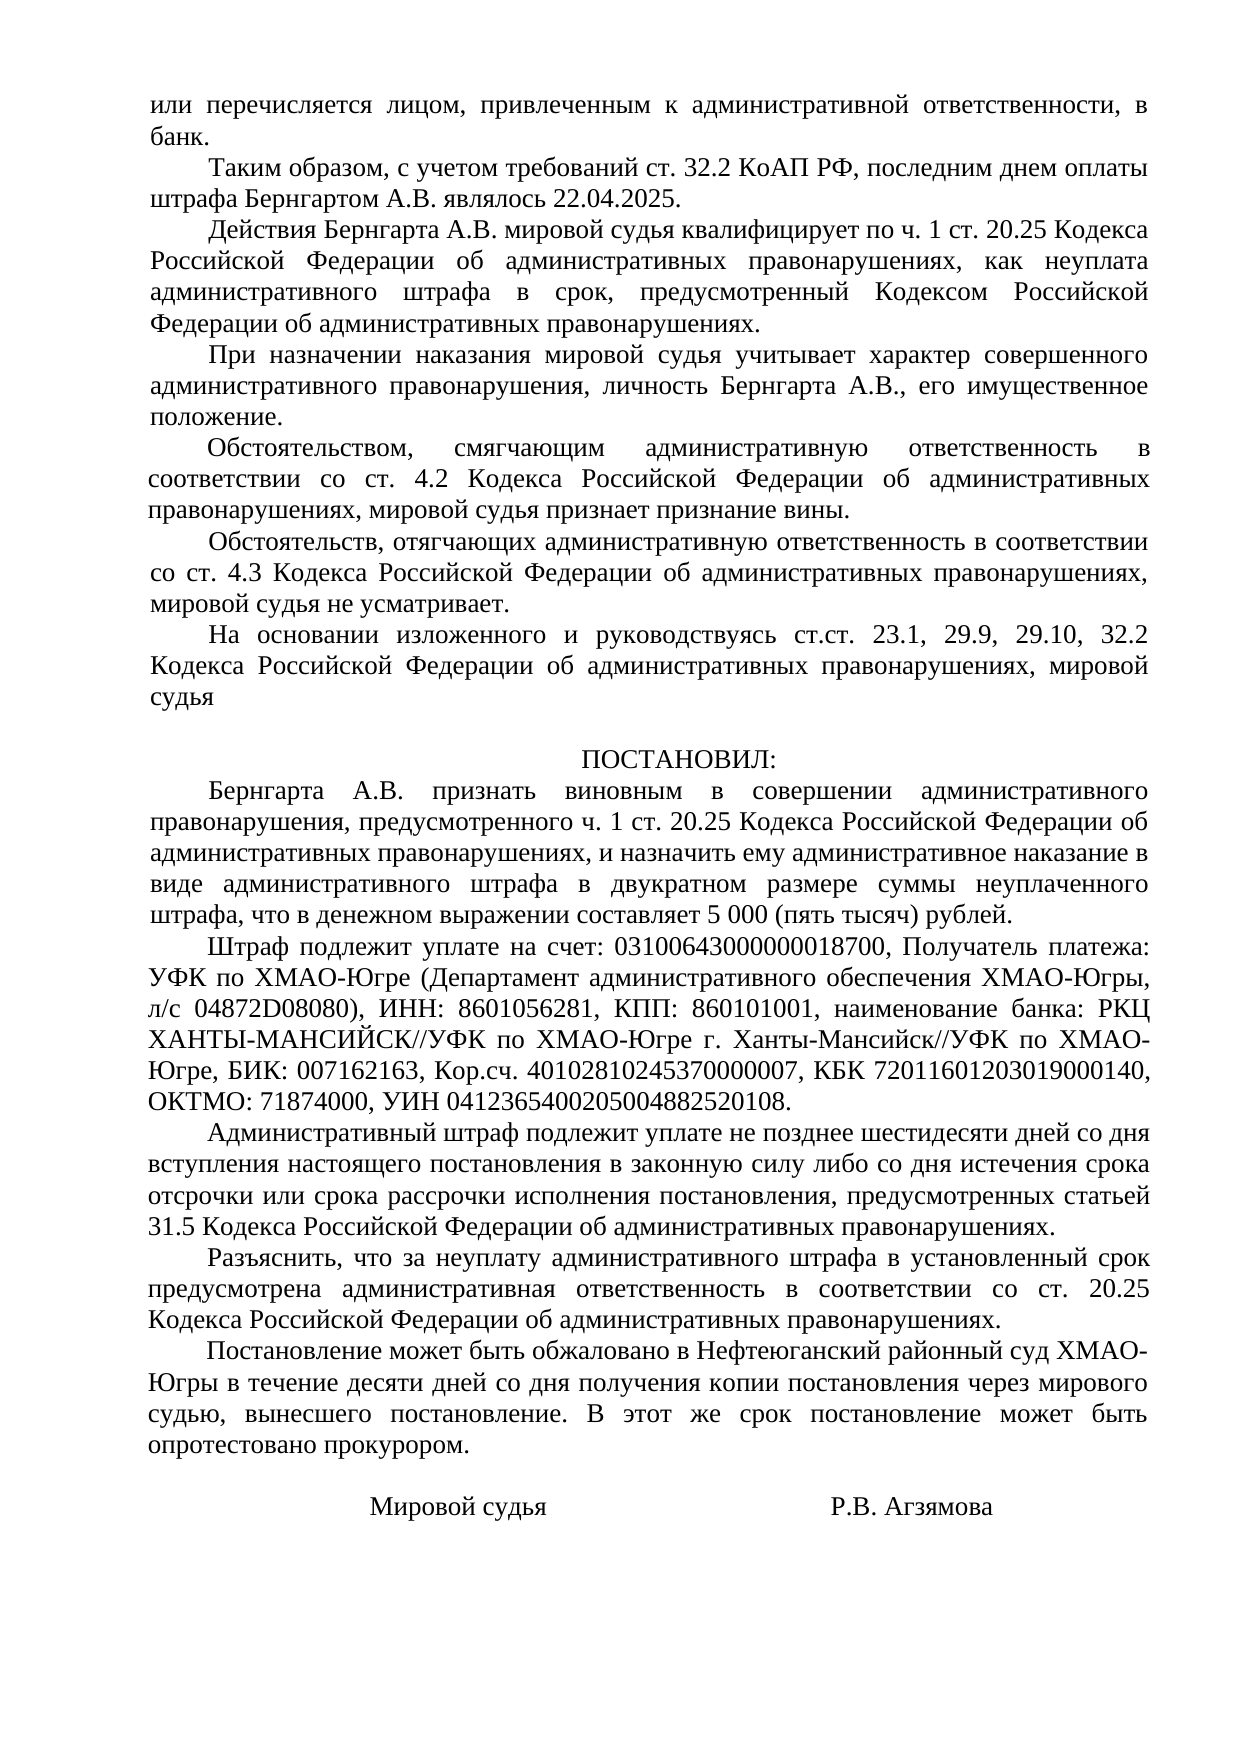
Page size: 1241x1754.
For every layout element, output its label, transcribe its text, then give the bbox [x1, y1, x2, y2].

text Обстоятельством, смягчающим административную ответственность в соответствии со ст. 4.2 Кодекса Российской Федерации об административных правонарушениях, мировой судья признает признание вины. [148, 431, 1152, 525]
text Административный штраф подлежит уплате не позднее шестидесяти дней со дня вступления настоящего постановления в законную силу либо со дня истечения срока отсрочки или срока рассрочки исполнения постановления, предусмотренных статьей 31.5 Кодекса Российской Федерации об административных правонарушениях. [148, 1116, 1152, 1241]
text Штраф подлежит уплате на счет: 03100643000000018700, Получатель платежа: УФК по ХМАО-Югре (Департамент административного обеспечения ХМАО-Югры, л/с 04872D08080), ИНН: 8601056281, КПП: 860101001, наименование банка: РКЦ ХАНТЫ-МАНСИЙСК//УФК по ХМАО-Югре г. Ханты-Мансийск//УФК по ХМАО-Югре, БИК: 007162163, Кор.сч. 40102810245370000007, КБК 72011601203019000140, ОКТМО: 71874000, УИН 0412365400205004882520108. [148, 929, 1152, 1116]
text Обстоятельств, отягчающих административную ответственность в соответствии со ст. 4.3 Кодекса Российской Федерации об административных правонарушениях, мировой судья не усматривает. [150, 525, 1149, 618]
text При назначении наказания мировой судья учитывает характер совершенного административного правонарушения, личность Бернгарта А.В., его имущественное положение. [150, 338, 1149, 431]
text Действия Бернгарта А.В. мировой судья квалифицирует по ч. 1 ст. 20.25 Кодекса Российской Федерации об административных правонарушениях, как неуплата административного штрафа в срок, предусмотренный Кодексом Российской Федерации об административных правонарушениях. [150, 213, 1149, 338]
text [150, 89, 1149, 151]
text На основании изложенного и руководствуясь ст.ст. 23.1, 29.9, 29.10, 32.2 Кодекса Российской Федерации об административных правонарушениях, мировой судья [150, 618, 1149, 712]
text Таким образом, с учетом требований ст. 32.2 КоАП РФ, последним днем оплаты штрафа Бернгартом А.В. являлось 22.04.2025. [150, 151, 1149, 213]
text ПОСТАНОВИЛ: [581, 743, 1152, 774]
text Мировой судья Р.В. Агзямова [354, 1490, 1152, 1521]
text Постановление может быть обжаловано в Нефтеюганский районный суд ХМАО-Югры в течение десяти дней со дня получения копии постановления через мирового судью, вынесшего постановление. В этот же срок постановление может быть опротестовано прокурором. [148, 1334, 1149, 1459]
text Бернгарта А.В. признать виновным в совершении административного правонарушения, предусмотренного ч. 1 ст. 20.25 Кодекса Российской Федерации об административных правонарушениях, и назначить ему административное наказание в виде административного штрафа в двукратном размере суммы неуплаченного штрафа, что в денежном выражении составляет 5 000 (пять тысяч) рублей. [150, 774, 1149, 929]
text Разъяснить, что за неуплату административного штрафа в установленный срок предусмотрена административная ответственность в соответствии со ст. 20.25 Кодекса Российской Федерации об административных правонарушениях. [148, 1241, 1152, 1334]
